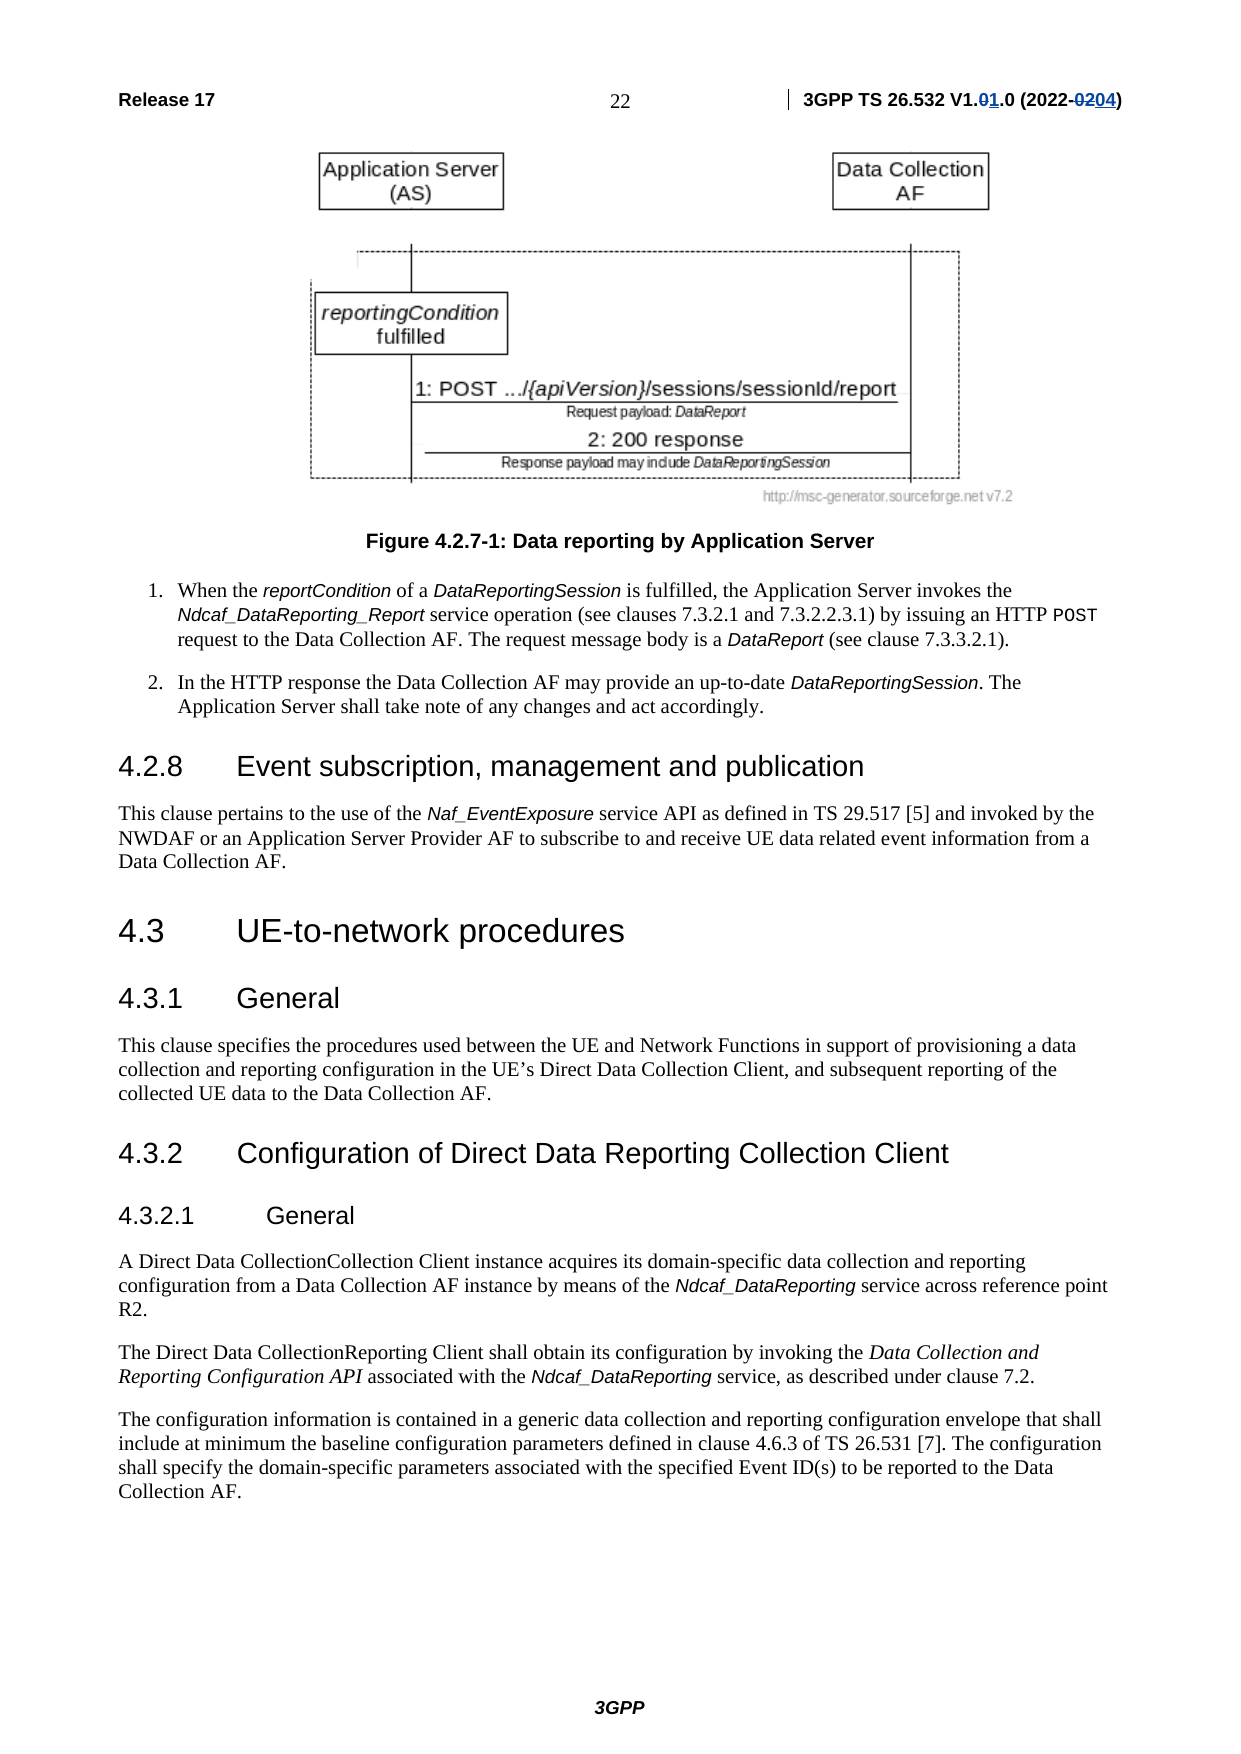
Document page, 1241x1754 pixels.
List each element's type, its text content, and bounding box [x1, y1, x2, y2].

text The Direct Data Client shall obtain its configuration by invoking the Data Collection and Reporting Configuration API associated with the Ndcaf_DataReporting service, as described under clause 7.2. [118, 1340, 1122, 1388]
text This clause pertains to the use of the Naf_EventExposure service API as defined in TS 29.517 [5] and invoked by the NWDAF or an Application Server Provider AF to subscribe to and receive UE data related event information from a Data Collection AF. [118, 801, 1122, 873]
subtitle 4.2.8 Event subscription, management and publication [118, 749, 1122, 783]
text This clause specifies the procedures used between the UE and Network Functions in support of provisioning a data collection and reporting configuration in the UE’s Direct Data Collection Client, and subsequent reporting of the collected UE data to the Data Collection AF. [118, 1033, 1122, 1105]
text A Direct Data Client instance acquires its domain-specific data collection and reporting configuration from a Data Collection AF instance by means of the Ndcaf_DataReporting service across reference point R2. [118, 1249, 1122, 1321]
subtitle 4.3.2 Configuration of Direct Data Client [118, 1136, 1122, 1170]
subtitle 4.3.1 General [118, 981, 1122, 1014]
subtitle 4.3 UE-to-network procedures [118, 911, 1122, 949]
text The configuration information is contained in a generic data collection and reporting configuration envelope that shall include at minimum the baseline configuration parameters defined in clause 4.6.3 of TS 26.531 [7]. The configuration shall specify the domain-specific parameters associated with the specified Event ID(s) to be reported to the Data Collection AF. [118, 1407, 1122, 1503]
